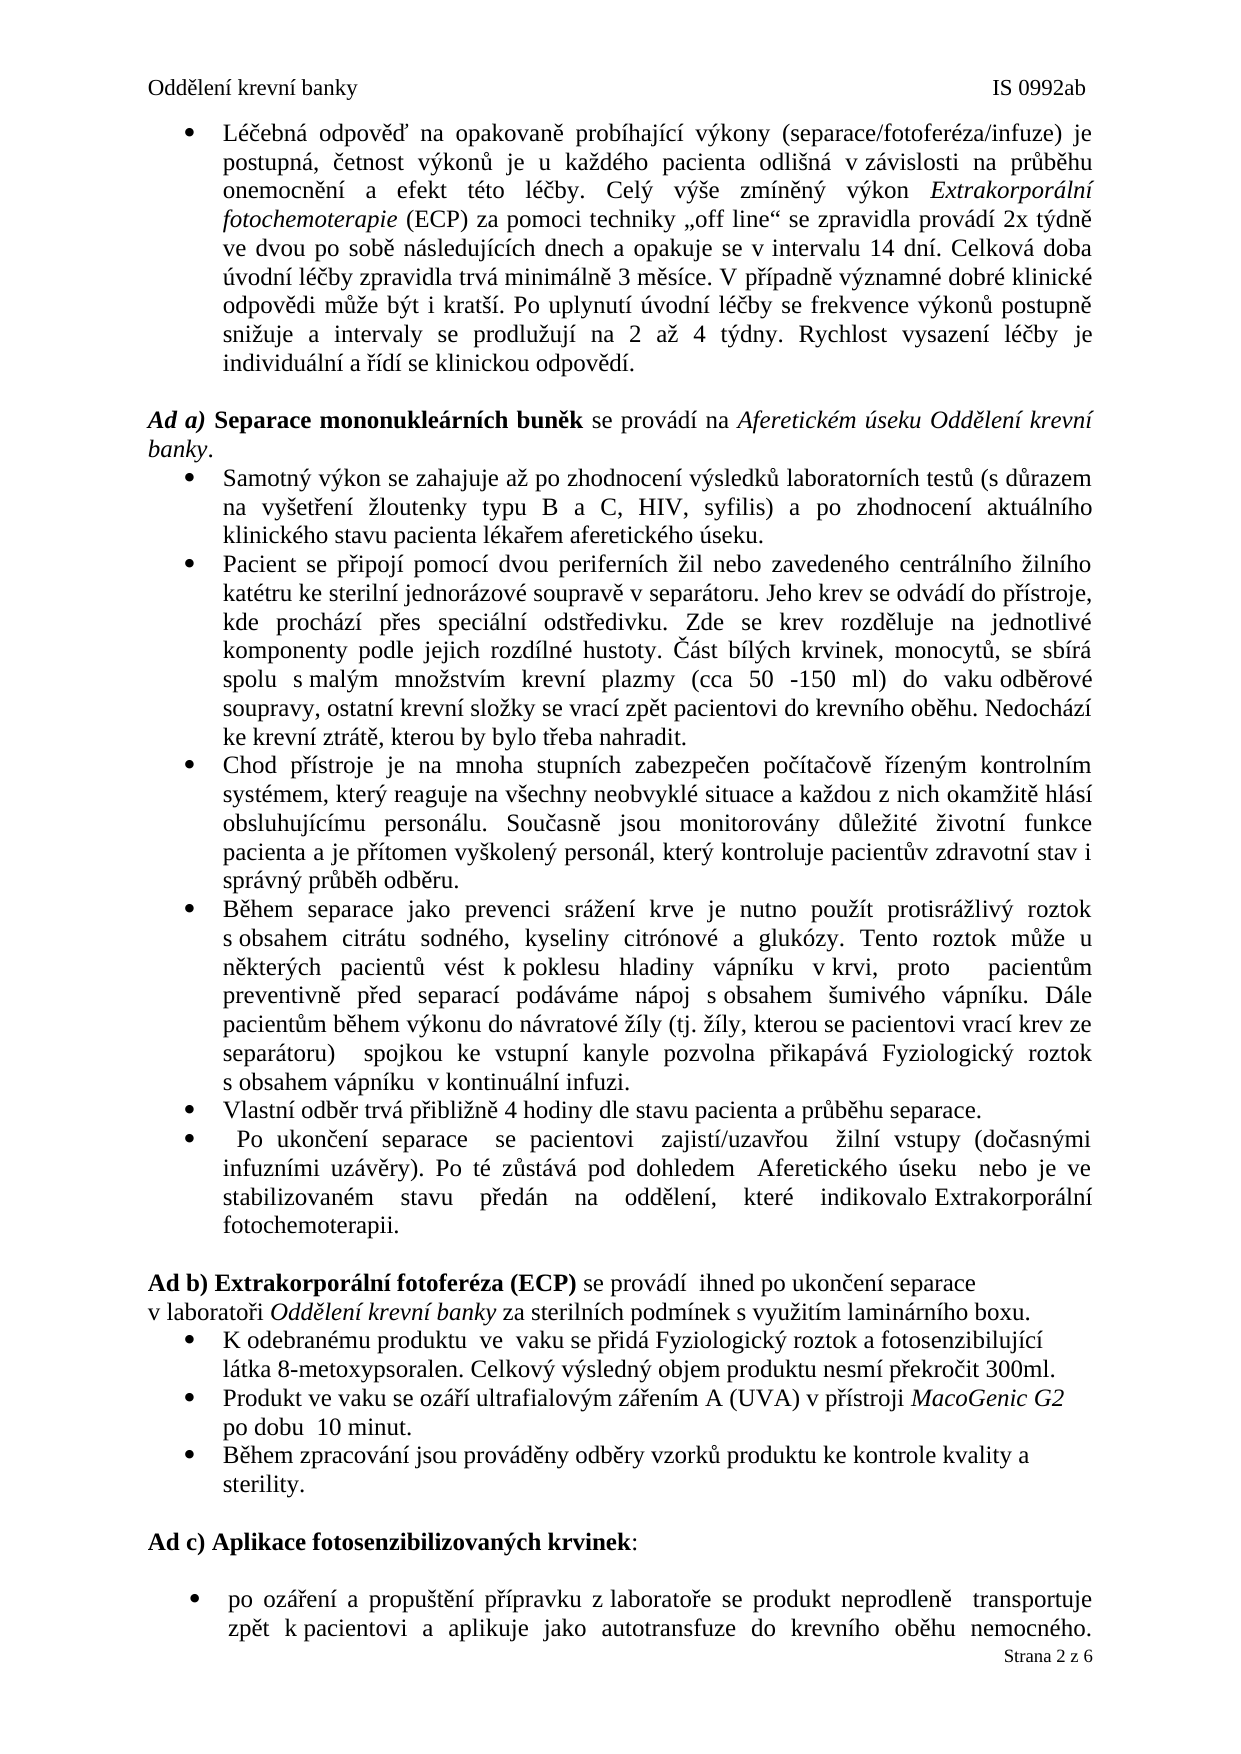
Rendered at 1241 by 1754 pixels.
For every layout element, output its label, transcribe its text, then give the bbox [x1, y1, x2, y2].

list Léčebná odpověď na opakovaně probíhající výkony (separace/fotoferéza/infuze) je postupná, četnost výkonů je u každého pacienta odlišná v závislosti na průběhu onemocnění a efekt této léčby. Celý výše zmíněný výkon Extrakorporální fotochemoterapie (ECP) za pomoci techniky „off line“ se zpravidla provádí 2x týdně ve dvou po sobě následujících dnech a opakuje se v intervalu 14 dní. Celková doba úvodní léčby zpravidla trvá minimálně 3 měsíce. V případně významné dobré klinické odpovědi může být i kratší. Po uplynutí úvodní léčby se frekvence výkonů postupně snižuje a intervaly se prodlužují na 2 až 4 týdny. Rychlost vysazení léčby je individuální a řídí se klinickou odpovědí. [185, 118, 1092, 377]
list Po ukončení separace se pacientovi zajistí/uzavřou žilní vstupy (dočasnými infuzními uzávěry). Po té zůstává pod dohledem Aferetického úseku nebo je ve stabilizovaném stavu předán na oddělení, které indikovalo Extrakorporální fotochemoterapii. [185, 1124, 1092, 1239]
list Produkt ve vaku se ozáří ultrafialovým zářením A (UVA) v přístroji MacoGenic G2 po dobu 10 minut. [185, 1383, 1092, 1441]
text Ad c) Aplikace fotosenzibilizovaných krvinek: [148, 1527, 1092, 1556]
list K odebranému produktu ve vaku se přidá Fyziologický roztok a fotosenzibilující látka 8-metoxypsoralen. Celkový výsledný objem produktu nesmí překročit 300ml. [185, 1326, 1092, 1383]
list Vlastní odběr trvá přibližně 4 hodiny dle stavu pacienta a průběhu separace. [185, 1096, 1092, 1124]
list Samotný výkon se zahajuje až po zhodnocení výsledků laboratorních testů (s důrazem na vyšetření žloutenky typu B a C, HIV, syfilis) a po zhodnocení aktuálního klinického stavu pacienta lékařem aferetického úseku. [185, 463, 1092, 549]
list Pacient se připojí pomocí dvou periferních žil nebo zavedeného centrálního žilního katétru ke sterilní jednorázové soupravě v separátoru. Jeho krev se odvádí do přístroje, kde prochází přes speciální odstředivku. Zde se krev rozděluje na jednotlivé komponenty podle jejich rozdílné hustoty. Část bílých krvinek, monocytů, se sbírá spolu s malým množstvím krevní plazmy (cca 50 -150 ml) do vaku odběrové soupravy, ostatní krevní složky se vrací zpět pacientovi do krevního oběhu. Nedochází ke krevní ztrátě, kterou by bylo třeba nahradit. [185, 549, 1092, 751]
list Chod přístroje je na mnoha stupních zabezpečen počítačově řízeným kontrolním systémem, který reaguje na všechny neobvyklé situace a každou z nich okamžitě hlásí obsluhujícímu personálu. Současně jsou monitorovány důležité životní funkce pacienta a je přítomen vyškolený personál, který kontroluje pacientův zdravotní stav i správný průběh odběru. [185, 751, 1092, 894]
list Během separace jako prevenci srážení krve je nutno použít protisrážlivý roztok s obsahem citrátu sodného, kyseliny citrónové a glukózy. Tento roztok může u některých pacientů vést k poklesu hladiny vápníku v krvi, proto pacientům preventivně před separací podáváme nápoj s obsahem šumivého vápníku. Dále pacientům během výkonu do návratové žíly (tj. žíly, kterou se pacientovi vrací krev ze separátoru) spojkou ke vstupní kanyle pozvolna přikapává Fyziologický roztok s obsahem vápníku v kontinuální infuzi. [185, 894, 1092, 1096]
list Během zpracování jsou prováděny odběry vzorků produktu ke kontrole kvality a sterility. [185, 1441, 1092, 1498]
text Ad b) Extrakorporální fotoferéza (ECP) se provádí ihned po ukončení separace v laboratoři Oddělení krevní banky za sterilních podmínek s využitím laminárního boxu. [148, 1268, 1092, 1326]
text Ad a) Separace mononukleárních buněk se provádí na Aferetickém úseku Oddělení krevní banky. [148, 406, 1092, 463]
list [190, 1584, 1092, 1642]
